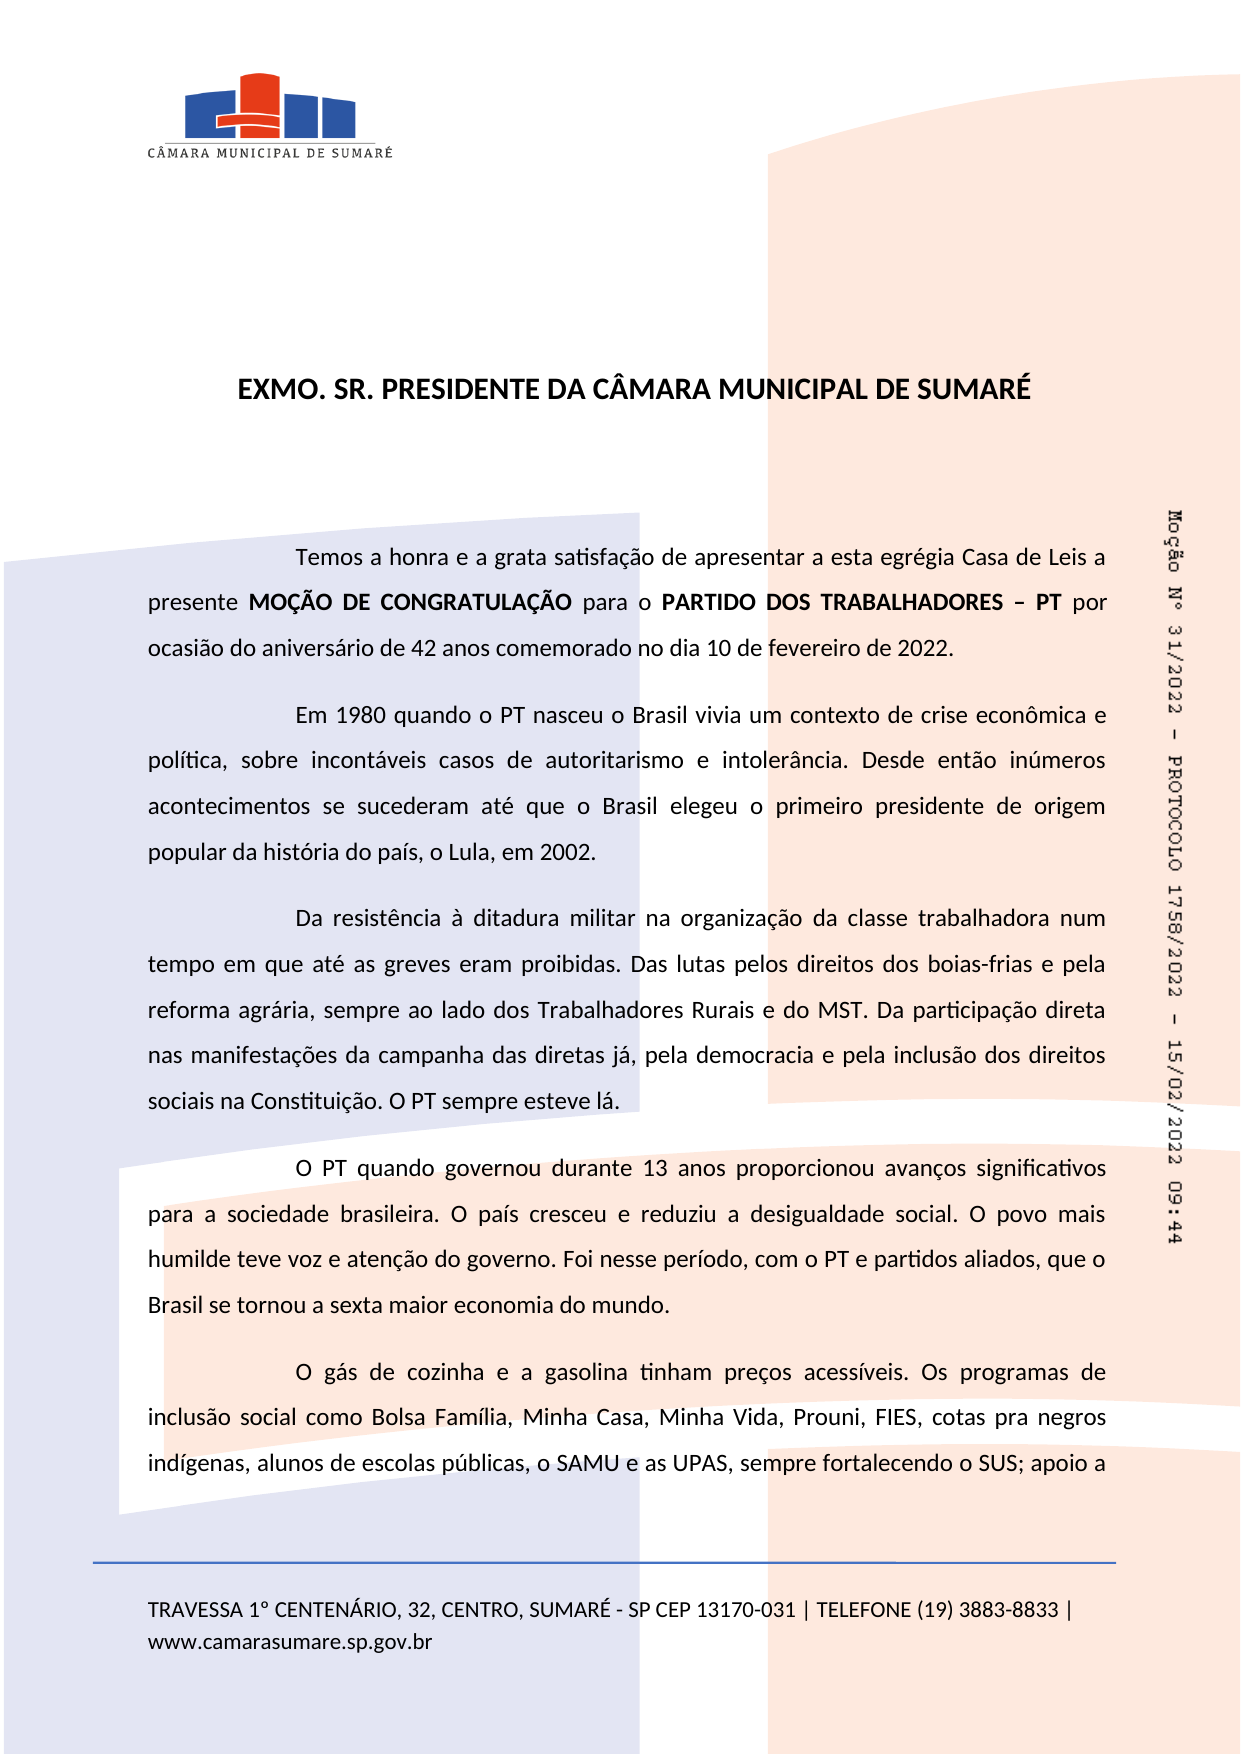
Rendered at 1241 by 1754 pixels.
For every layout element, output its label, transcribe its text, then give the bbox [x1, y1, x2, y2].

text Temos a honra e a grata satisfação de apresentar a esta egrégia Casa de Leis a presente MOÇÃO DE CONGRATULAÇÃO para o PARTIDO DOS TRABALHADORES – PT por ocasião do aniversário de 42 anos comemorado no dia 10 de fevereiro de 2022. [148, 541, 1107, 663]
text EXMO. SR. PRESIDENTE DA CÂMARA MUNICIPAL DE SUMARÉ [148, 369, 1107, 407]
picture [147, 73, 394, 160]
picture [1142, 506, 1205, 1248]
text O PT quando governou durante 13 anos proporcionou avanços significativos para a sociedade brasileira. O país cresceu e reduziu a desigualdade social. O povo mais humilde teve voz e atenção do governo. Foi nesse período, com o PT e partidos aliados, que o Brasil se tornou a sexta maior economia do mundo. [148, 1152, 1107, 1320]
text Em 1980 quando o PT nasceu o Brasil vivia um contexto de crise econômica e política, sobre incontáveis casos de autoritarismo e intolerância. Desde então inúmeros acontecimentos se sucederam até que o Brasil elegeu o primeiro presidente de origem popular da história do país, o Lula, em 2002. [148, 699, 1107, 866]
text Da resistência à ditadura militar na organização da classe trabalhadora num tempo em que até as greves eram proibidas. Das lutas pelos direitos dos boias-frias e pela reforma agrária, sempre ao lado dos Trabalhadores Rurais e do MST. Da participação direta nas manifestações da campanha das diretas já, pela democracia e pela inclusão dos direitos sociais na Constituição. O PT sempre esteve lá. [148, 902, 1107, 1116]
